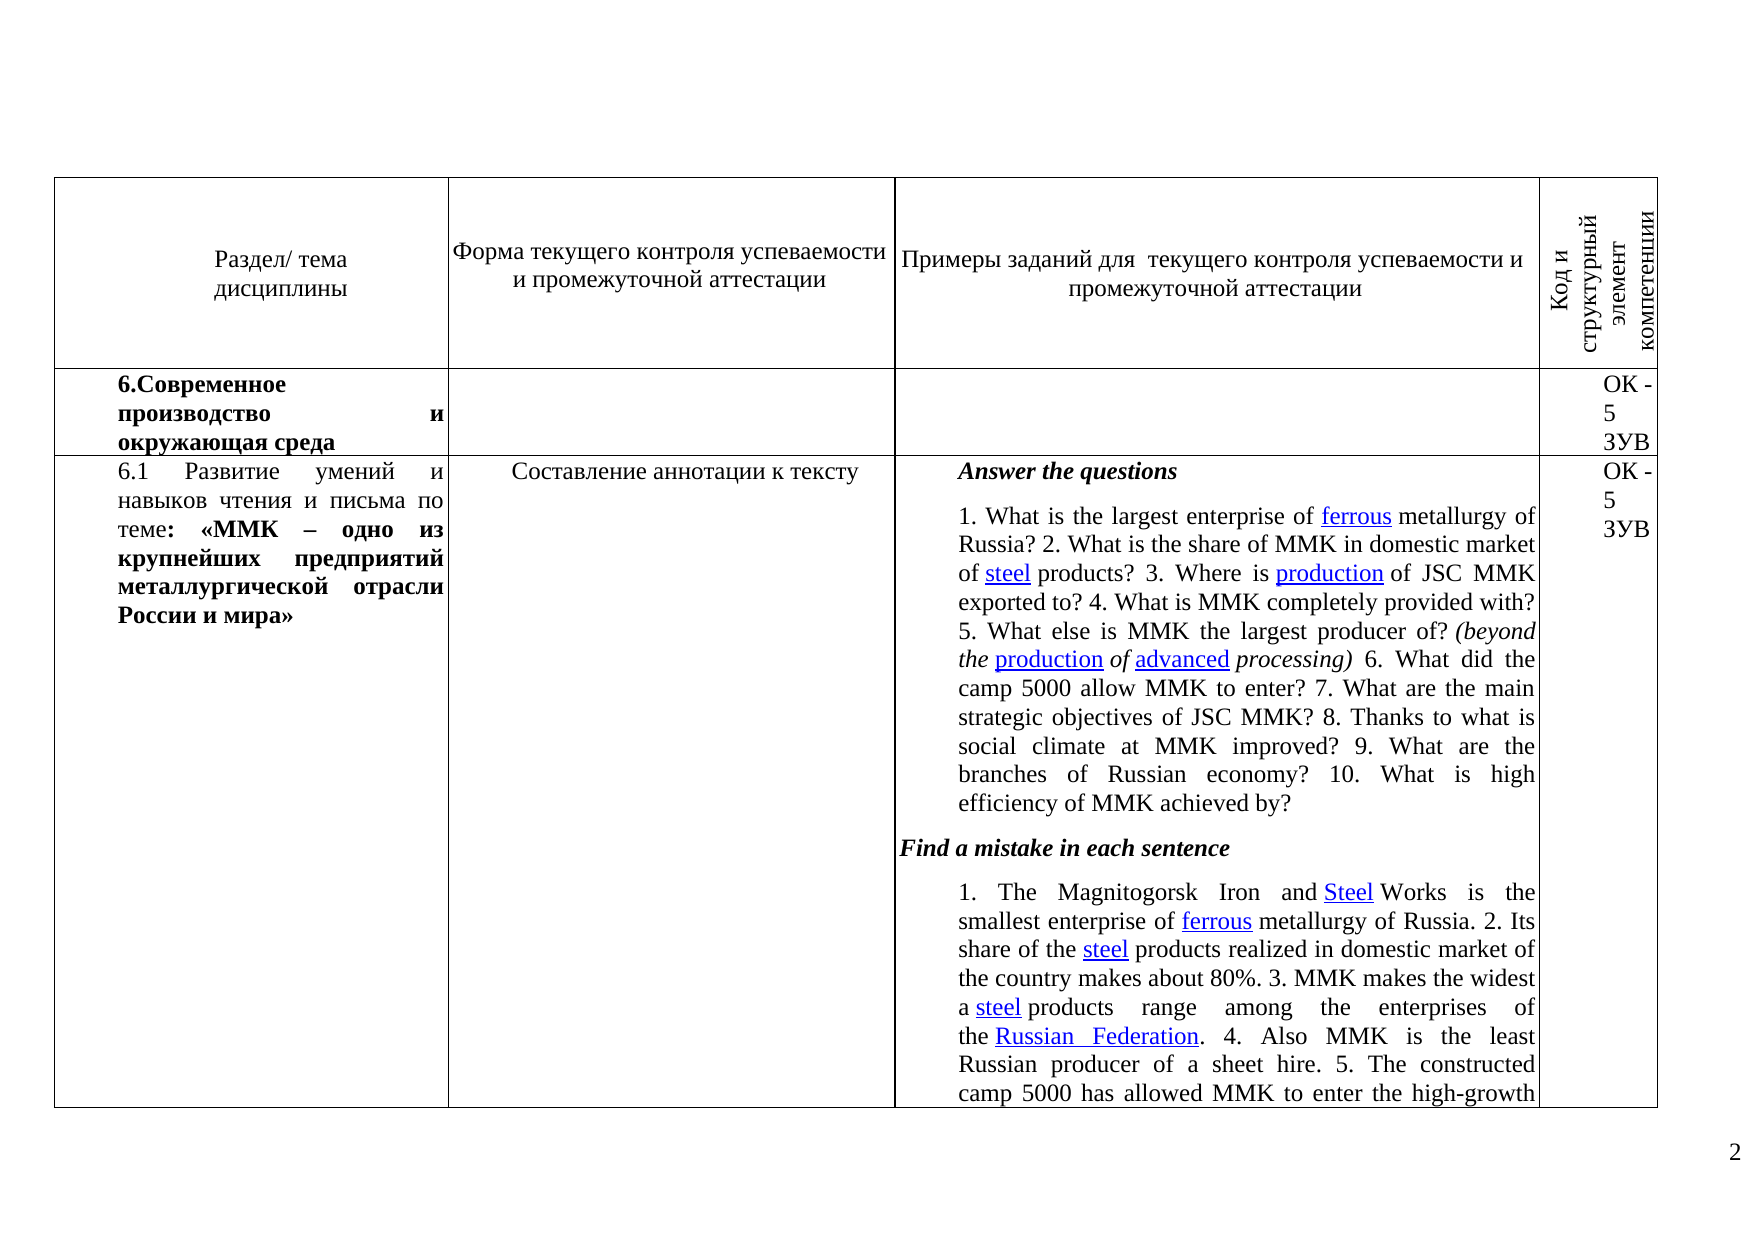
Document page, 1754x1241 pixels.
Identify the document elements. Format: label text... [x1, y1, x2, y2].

table_header Примеры заданий для текущего контроля успеваемости и промежуточной аттестации [896, 178, 1539, 368]
table_header Код и структурный элемент компетенции [1540, 178, 1657, 368]
table_header Раздел/ тема дисциплины [55, 178, 448, 368]
table_cell ОК - 5 ЗУВ [1540, 369, 1657, 455]
table_header Форма текущего контроля успеваемости и промежуточной аттестации [449, 178, 894, 368]
table_cell 6.Современное производство и окружающая среда [55, 369, 448, 455]
table_cell [449, 369, 894, 455]
table_cell [896, 369, 1539, 455]
table_cell ОК - 5 ЗУВ [1540, 456, 1657, 1107]
table_cell 6.1 Развитие умений и навыков чтения и письма по теме: «ММК – одно из крупнейших предприятий металлургической отрасли России и мира» [55, 456, 448, 1107]
table_cell Составление аннотации к тексту [449, 456, 894, 1107]
